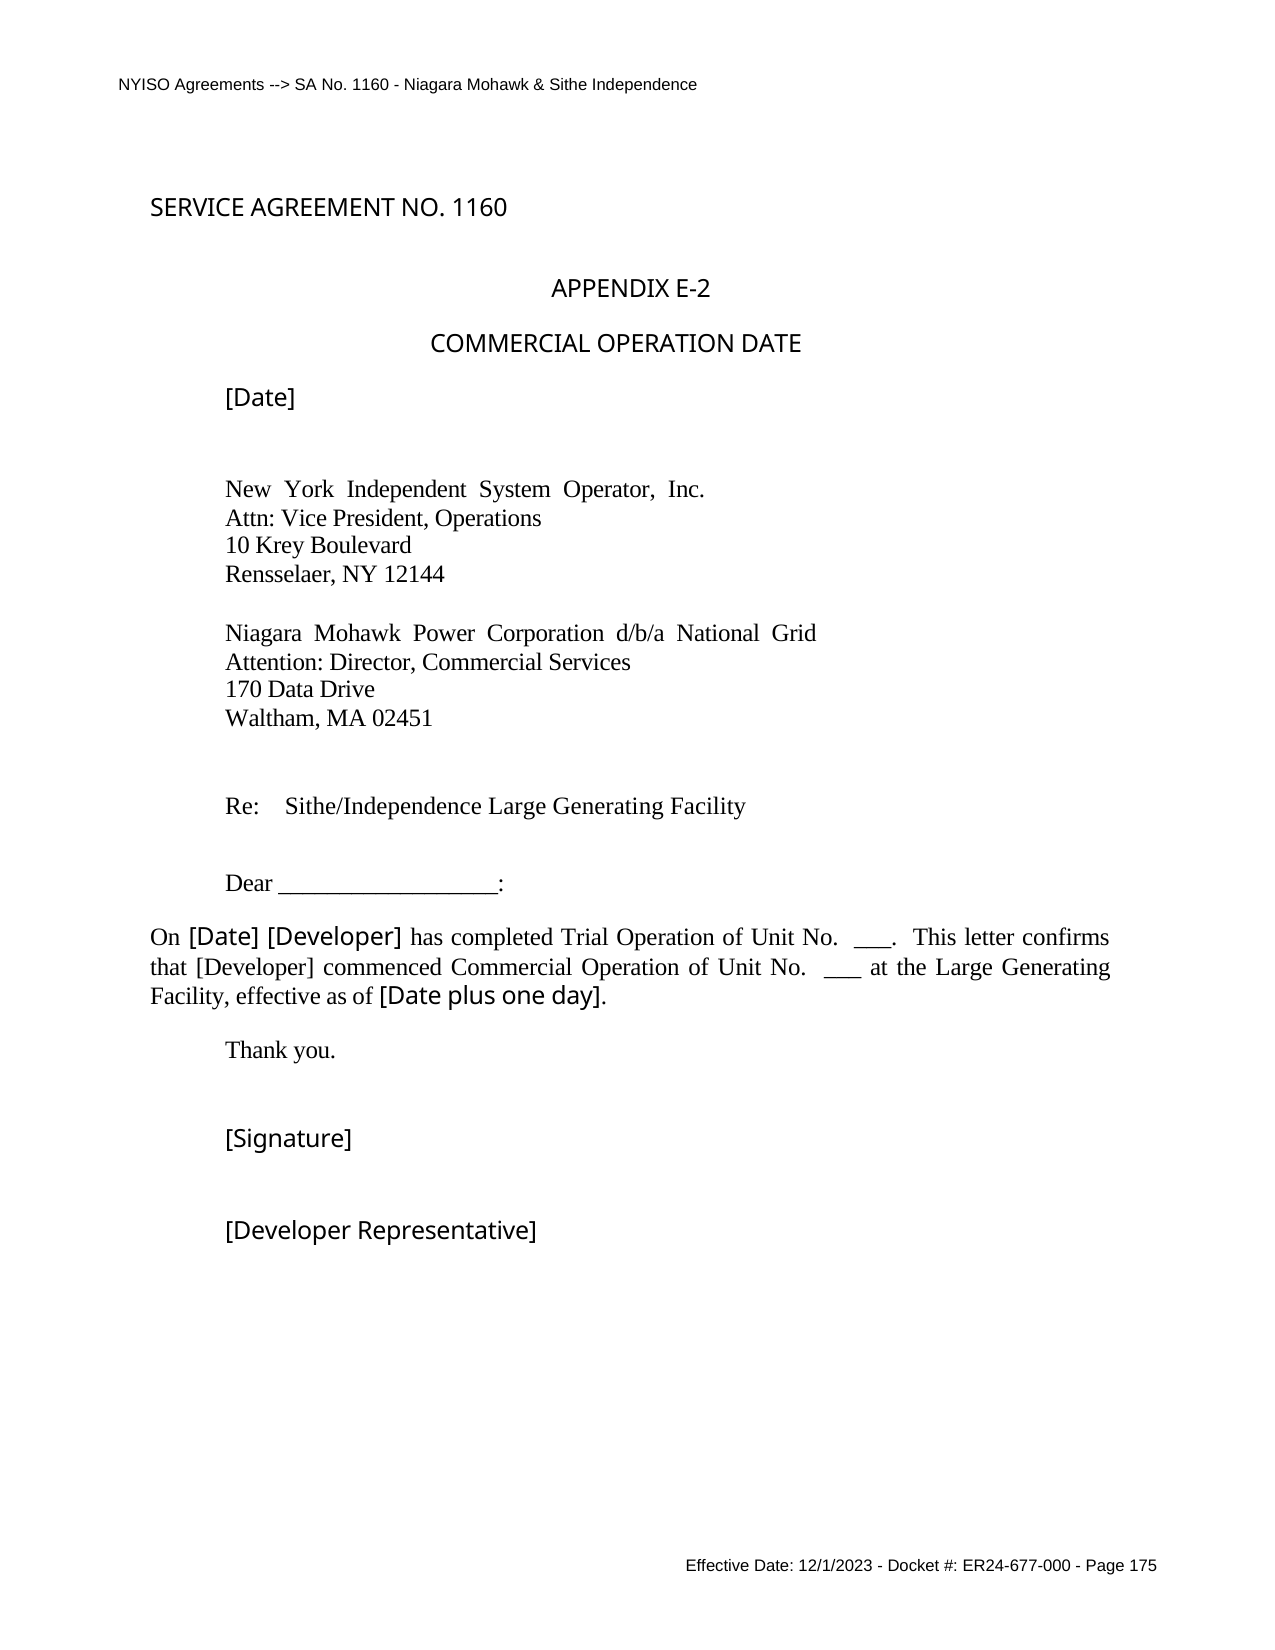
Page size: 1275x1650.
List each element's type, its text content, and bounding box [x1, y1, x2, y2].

text APPENDIX E-2 [551, 274, 1275, 303]
text SERVICE AGREEMENT NO. 1160 [150, 193, 1275, 222]
text On [Date] [Developer] has completed Trial Operation of Unit No. ___. This letter confirms that [Developer] commenced Commercial Operation of Unit No. ___ at the Large Generating Facility, effective as of [Date plus one day]. [150, 922, 1111, 1010]
text 170 Data Drive [225, 676, 1275, 703]
text [Date] [225, 384, 1275, 412]
text 10 Krey Boulevard [225, 533, 1275, 559]
text Rensselaer, NY 12144 [225, 560, 1275, 589]
text Waltham, MA 02451 [225, 704, 1275, 733]
text New York Independent System Operator, Inc. Attn: Vice President, Operations [225, 474, 705, 532]
text Thank you. [225, 1035, 1275, 1064]
text [Signature] [225, 1125, 1275, 1154]
text Niagara Mohawk Power Corporation d/b/a National Grid Attention: Director, Commercial Services [225, 618, 817, 676]
text Dear __________________: [225, 867, 1275, 897]
text [Developer Representative] [225, 1217, 1275, 1245]
text Re: Sithe/Independence Large Generating Facility [225, 791, 1275, 820]
text COMMERCIAL OPERATION DATE [225, 330, 1275, 359]
